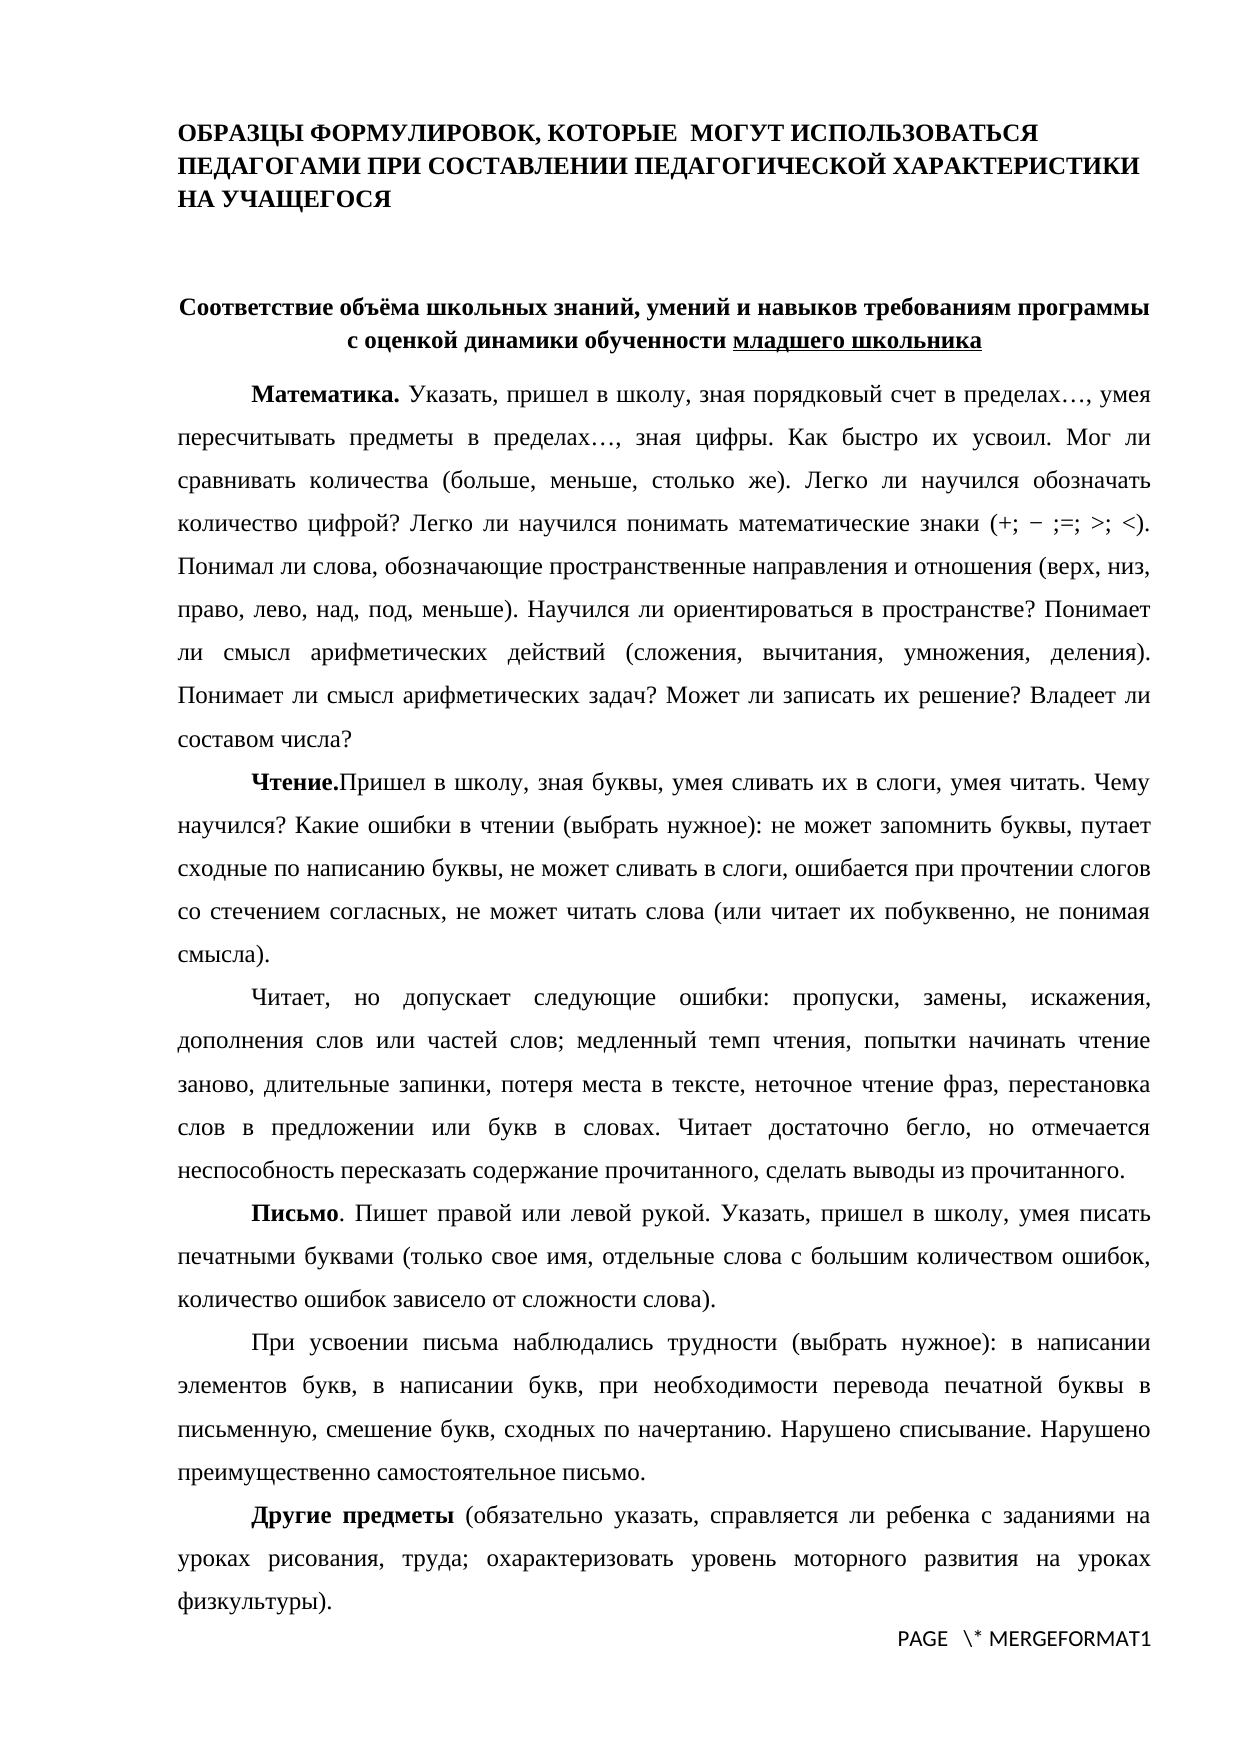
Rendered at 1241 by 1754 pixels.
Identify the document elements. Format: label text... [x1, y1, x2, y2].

text Чтение.Пришел в школу, зная буквы, умея сливать их в слоги, умея читать. Чему научился? Какие ошибки в чтении (выбрать нужное): не может запомнить буквы, путает сходные по написанию буквы, не может сливать в слоги, ошибается при прочтении слогов со стечением согласных, не может читать слова (или читает их побуквенно, не понимая смысла). [177, 767, 1152, 968]
text При усвоении письма наблюдались трудности (выбрать нужное): в написании элементов букв, в написании букв, при необходимости перевода печатной буквы в письменную, смешение букв, сходных по начертанию. Нарушено списывание. Нарушено преимущественно самостоятельное письмо. [177, 1327, 1152, 1486]
text Другие предметы (обязательно указать, справляется ли ребенка с заданиями на уроках рисования, труда; охарактеризовать уровень моторного развития на уроках физкультуры). [177, 1500, 1152, 1615]
text Читает, но допускает следующие ошибки: пропуски, замены, искажения, дополнения слов или частей слов; медленный темп чтения, попытки начинать чтение заново, длительные запинки, потеря места в тексте, неточное чтение фраз, перестановка слов в предложении или букв в словах. Читает достаточно бегло, но отмечается неспособность пересказать содержание прочитанного, сделать выводы из прочитанного. [177, 982, 1152, 1184]
text Математика. Указать, пришел в школу, зная порядковый счет в пределах…, умея пересчитывать предметы в пределах…, зная цифры. Как быстро их усвоил. Мог ли сравнивать количества (больше, меньше, столько же). Легко ли научился обозначать количество цифрой? Легко ли научился понимать математические знаки (+; − ;=; >; <). Понимал ли слова, обозначающие пространственные направления и отношения (верх, низ, право, лево, над, под, меньше). Научился ли ориентироваться в пространстве? Понимает ли смысл арифметических действий (сложения, вычитания, умножения, деления). Понимает ли смысл арифметических задач? Может ли записать их решение? Владеет ли составом числа? [177, 379, 1152, 752]
text ОБРАЗЦЫ ФОРМУЛИРОВОК, КОТОРЫЕ МОГУТ ИСПОЛЬЗОВАТЬСЯ ПЕДАГОГАМИ ПРИ СОСТАВЛЕНИИ ПЕДАГОГИЧЕСКОЙ ХАРАКТЕРИСТИКИ НА УЧАЩЕГОСЯ [177, 118, 1152, 213]
text Соответствие объёма школьных знаний, умений и навыков требованиям программы с оценкой динамики обученности младшего школьника [177, 292, 1152, 354]
text Письмо. Пишет правой или левой рукой. Указать, пришел в школу, умея писать печатными буквами (только свое имя, отдельные слова с большим количеством ошибок, количество ошибок зависело от сложности слова). [177, 1198, 1152, 1313]
